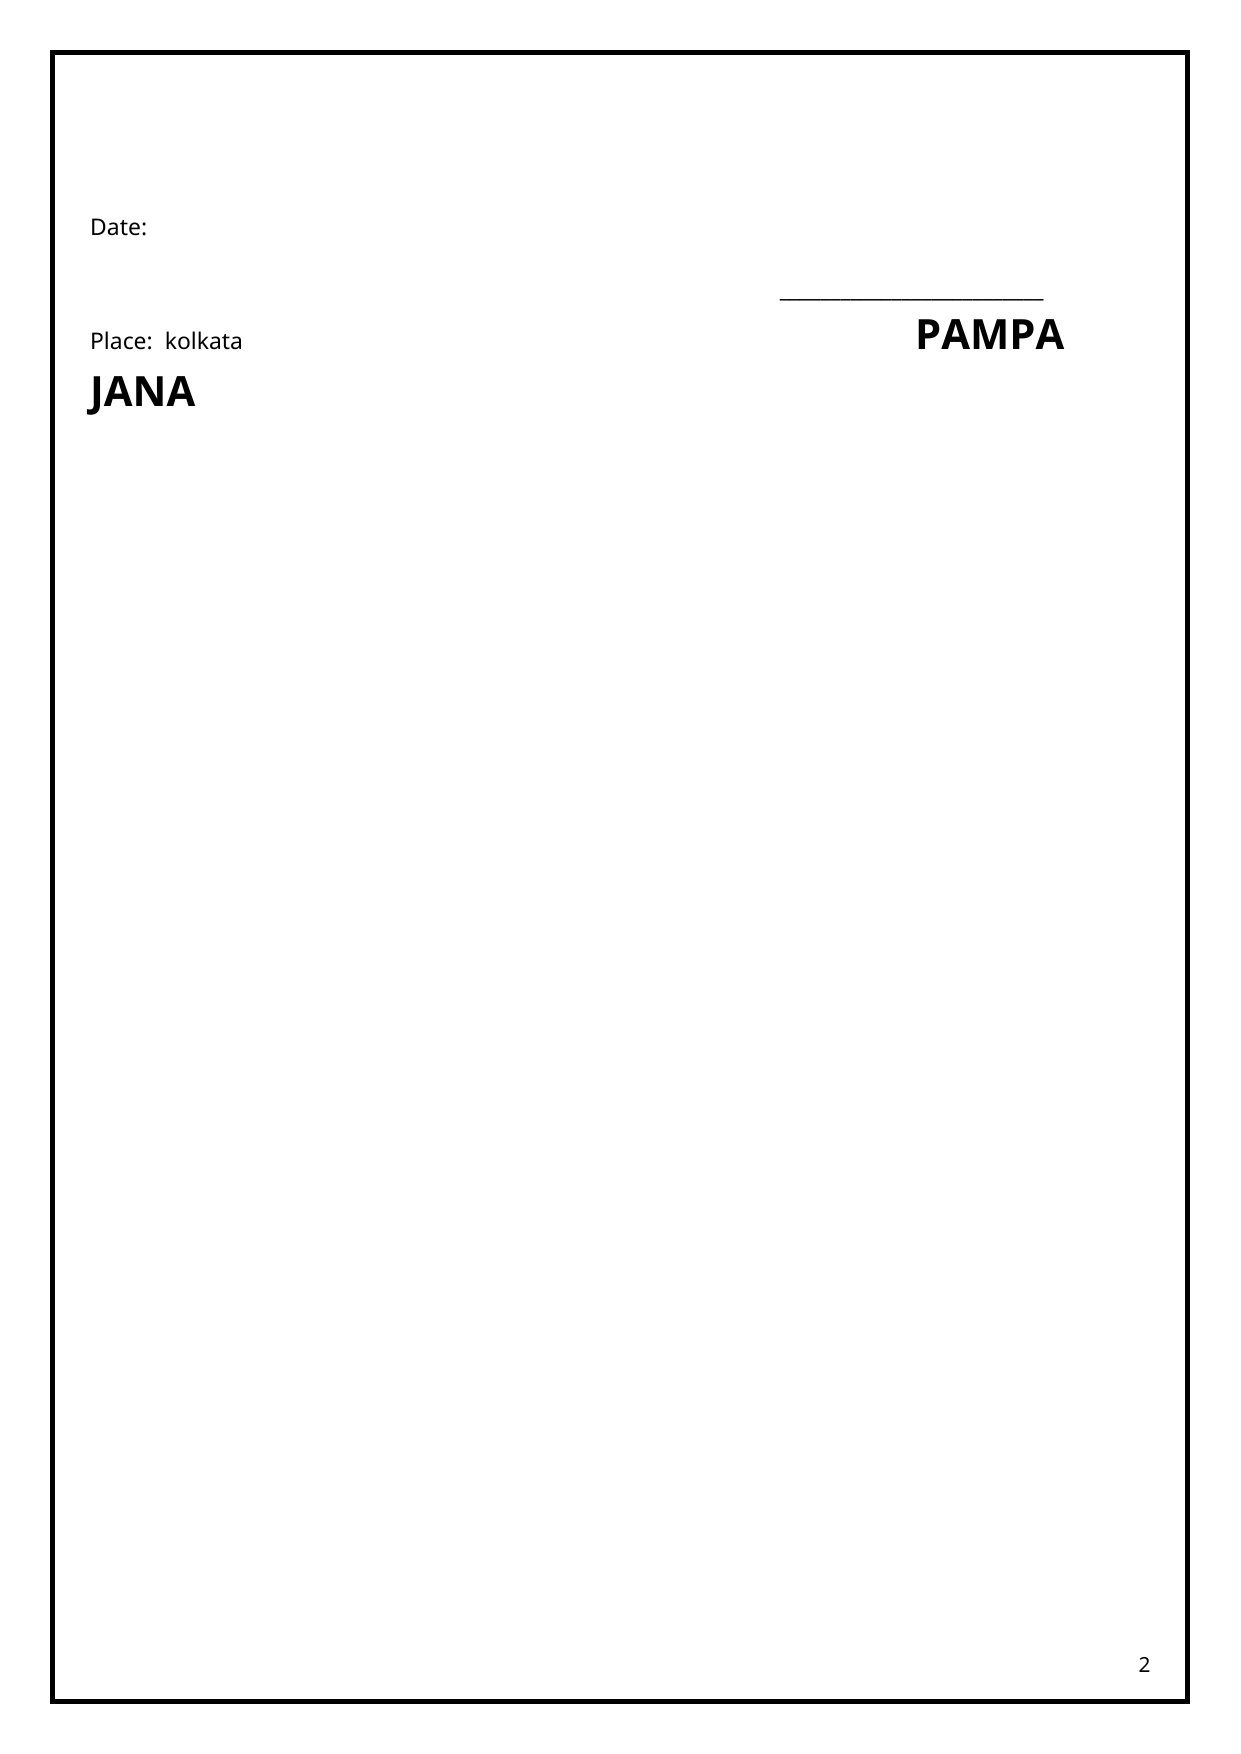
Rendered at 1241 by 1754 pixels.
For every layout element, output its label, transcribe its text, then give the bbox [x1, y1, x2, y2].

text __________________________ [90, 273, 1150, 305]
text Date: [90, 211, 1150, 242]
text Place: kolkata PAMPA JANA [90, 305, 1150, 418]
